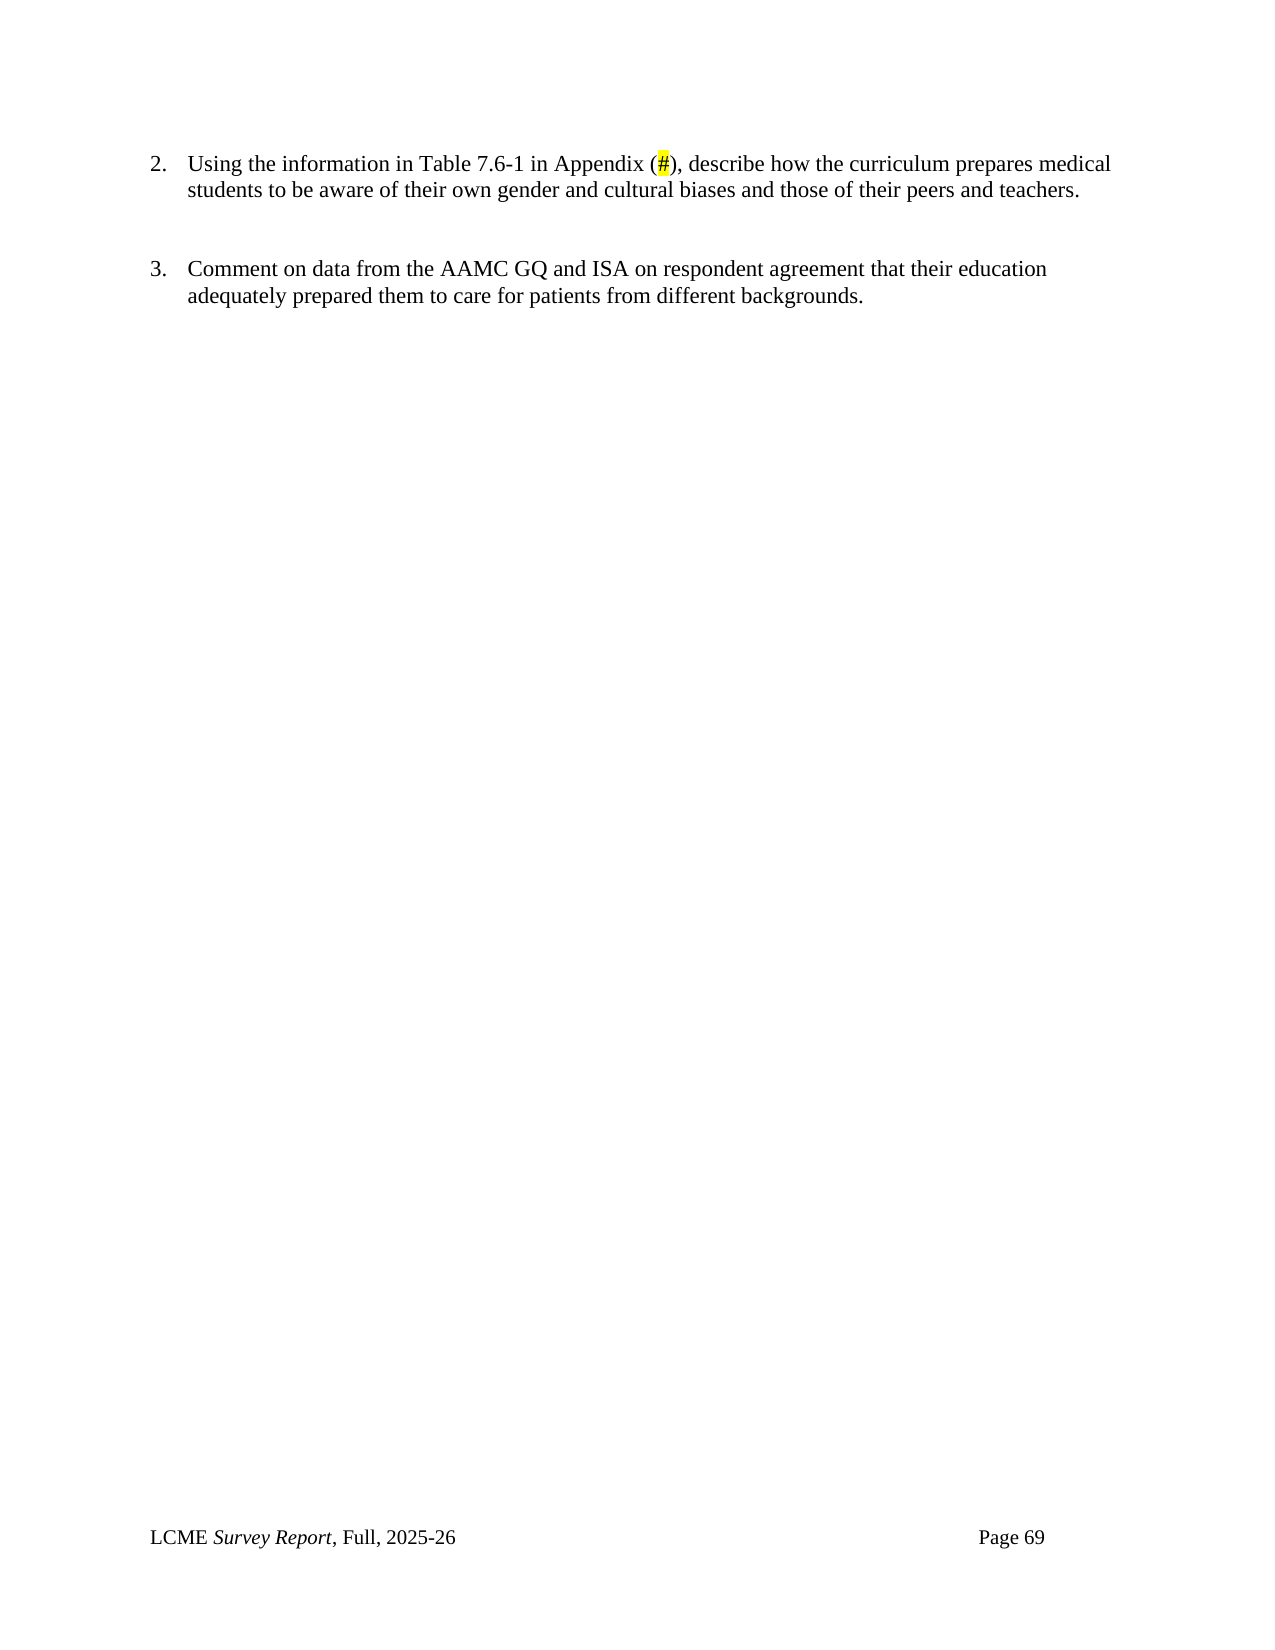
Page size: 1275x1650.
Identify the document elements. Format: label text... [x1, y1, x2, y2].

list Using the information in Table 7.6-1 in Appendix (#), describe how the curriculum prepares medical students to be aware of their own gender and cultural biases and those of their peers and teachers. [150, 150, 1125, 203]
list Comment on data from the AAMC GQ and ISA on respondent agreement that their education adequately prepared them to care for patients from different backgrounds. [150, 255, 1125, 308]
